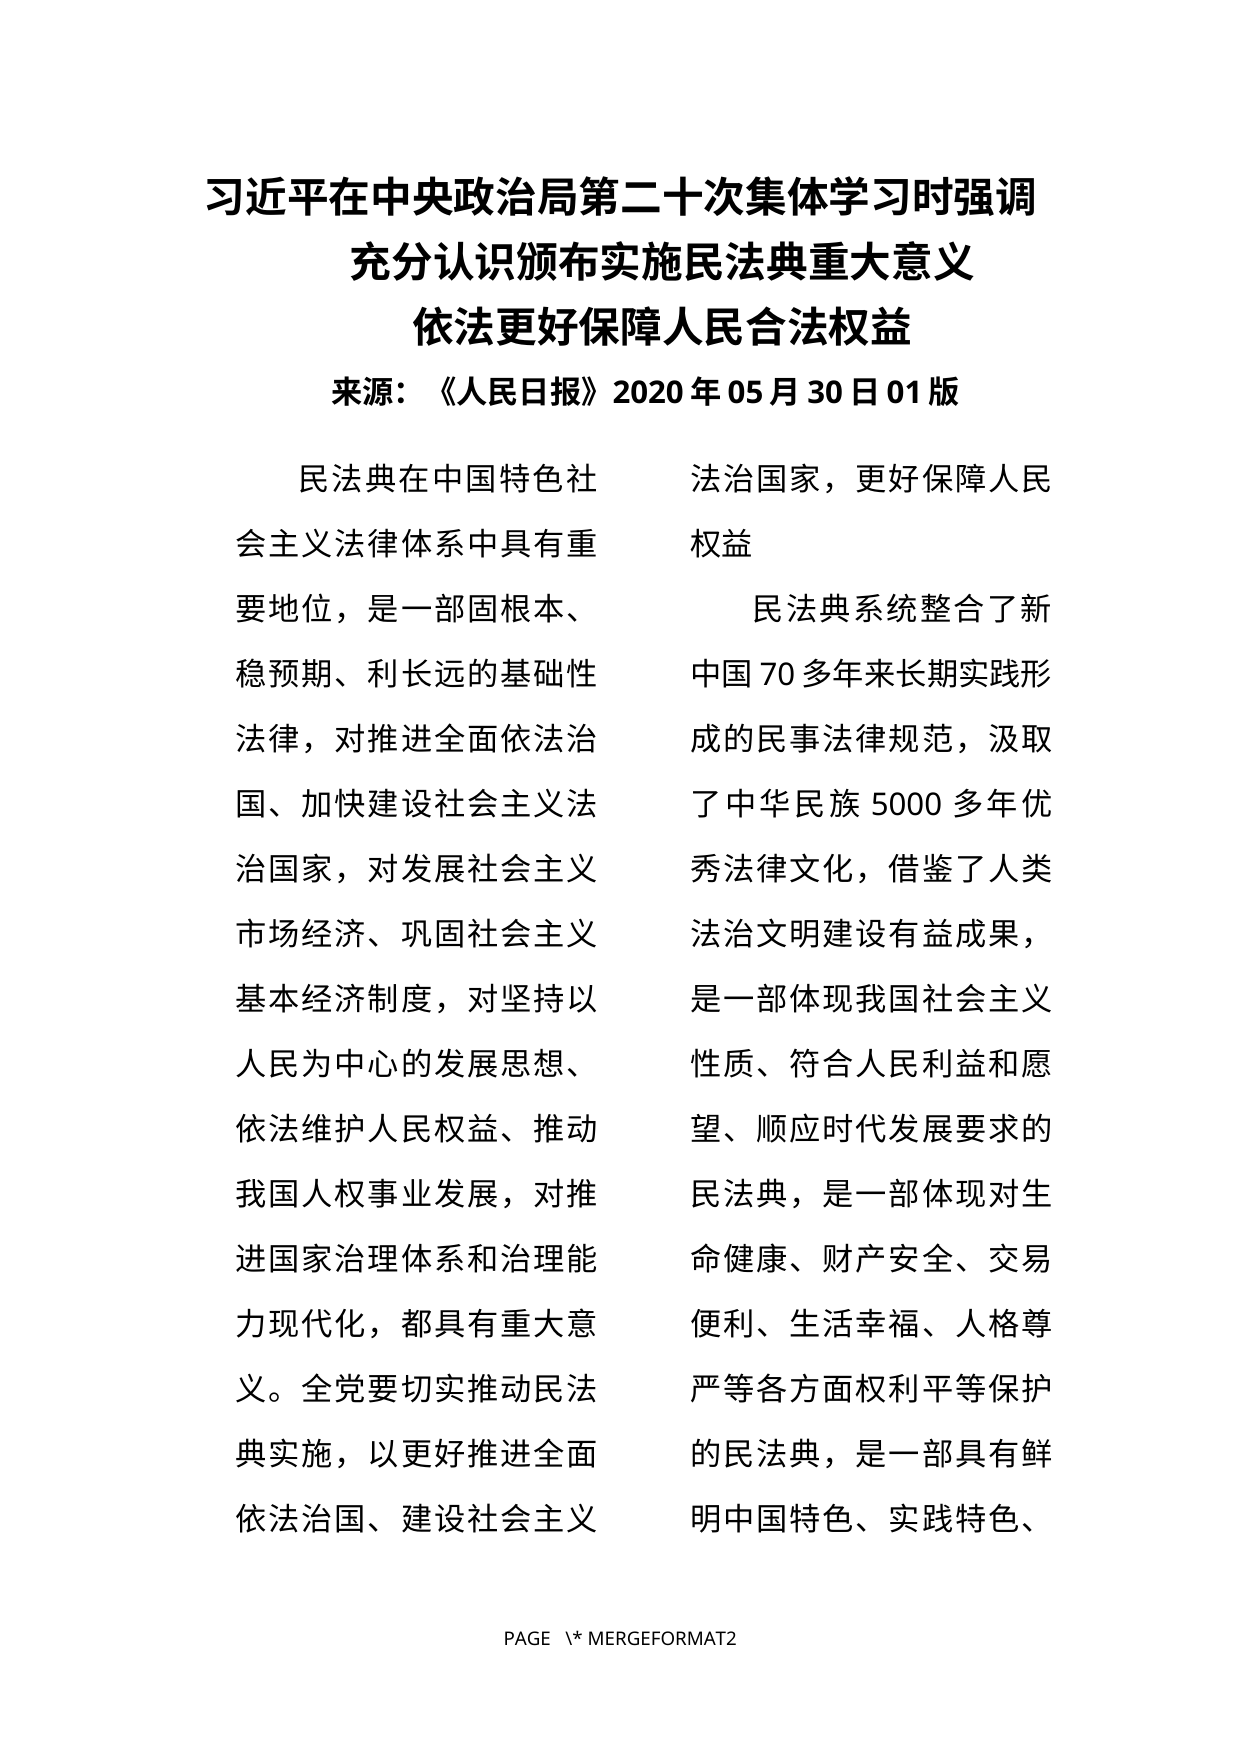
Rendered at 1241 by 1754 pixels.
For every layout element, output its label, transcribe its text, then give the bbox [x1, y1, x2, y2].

text 习近平在中央政治局第二十次集体学习时强调 [187, 162, 1053, 227]
text 充分认识颁布实施民法典重大意义 [187, 227, 1053, 292]
text 依法更好保障人民合法权益 [187, 292, 1053, 357]
text 来源：《人民日报》2020年05月30日01版 [187, 357, 1040, 422]
text 民法典在中国特色社会主义法律体系中具有重要地位，是一部固根本、稳预期、利长远的基础性法律，对推进全面依法治国、加快建设社会主义法治国家，对发展社会主义市场经济、巩固社会主义基本经济制度，对坚持以人民为中心的发展思想、依法维护人民权益、推动我国人权事业发展，对推进国家治理体系和治理能力现代化，都具有重大意义。全党要切实推动民法典实施，以更好推进全面依法治国、建设社会主义法治国家，更好保障人民权益 [690, 445, 1053, 575]
text 民法典在中国特色社会主义法律体系中具有重要地位，是一部固根本、稳预期、利长远的基础性法律，对推进全面依法治国、加快建设社会主义法治国家，对发展社会主义市场经济、巩固社会主义基本经济制度，对坚持以人民为中心的发展思想、依法维护人民权益、推动我国人权事业发展，对推进国家治理体系和治理能力现代化，都具有重大意义。全党要切实推动民法典实施，以更好推进全面依法治国、建设社会主义法治国家，更好保障人民权益 [235, 445, 598, 1550]
